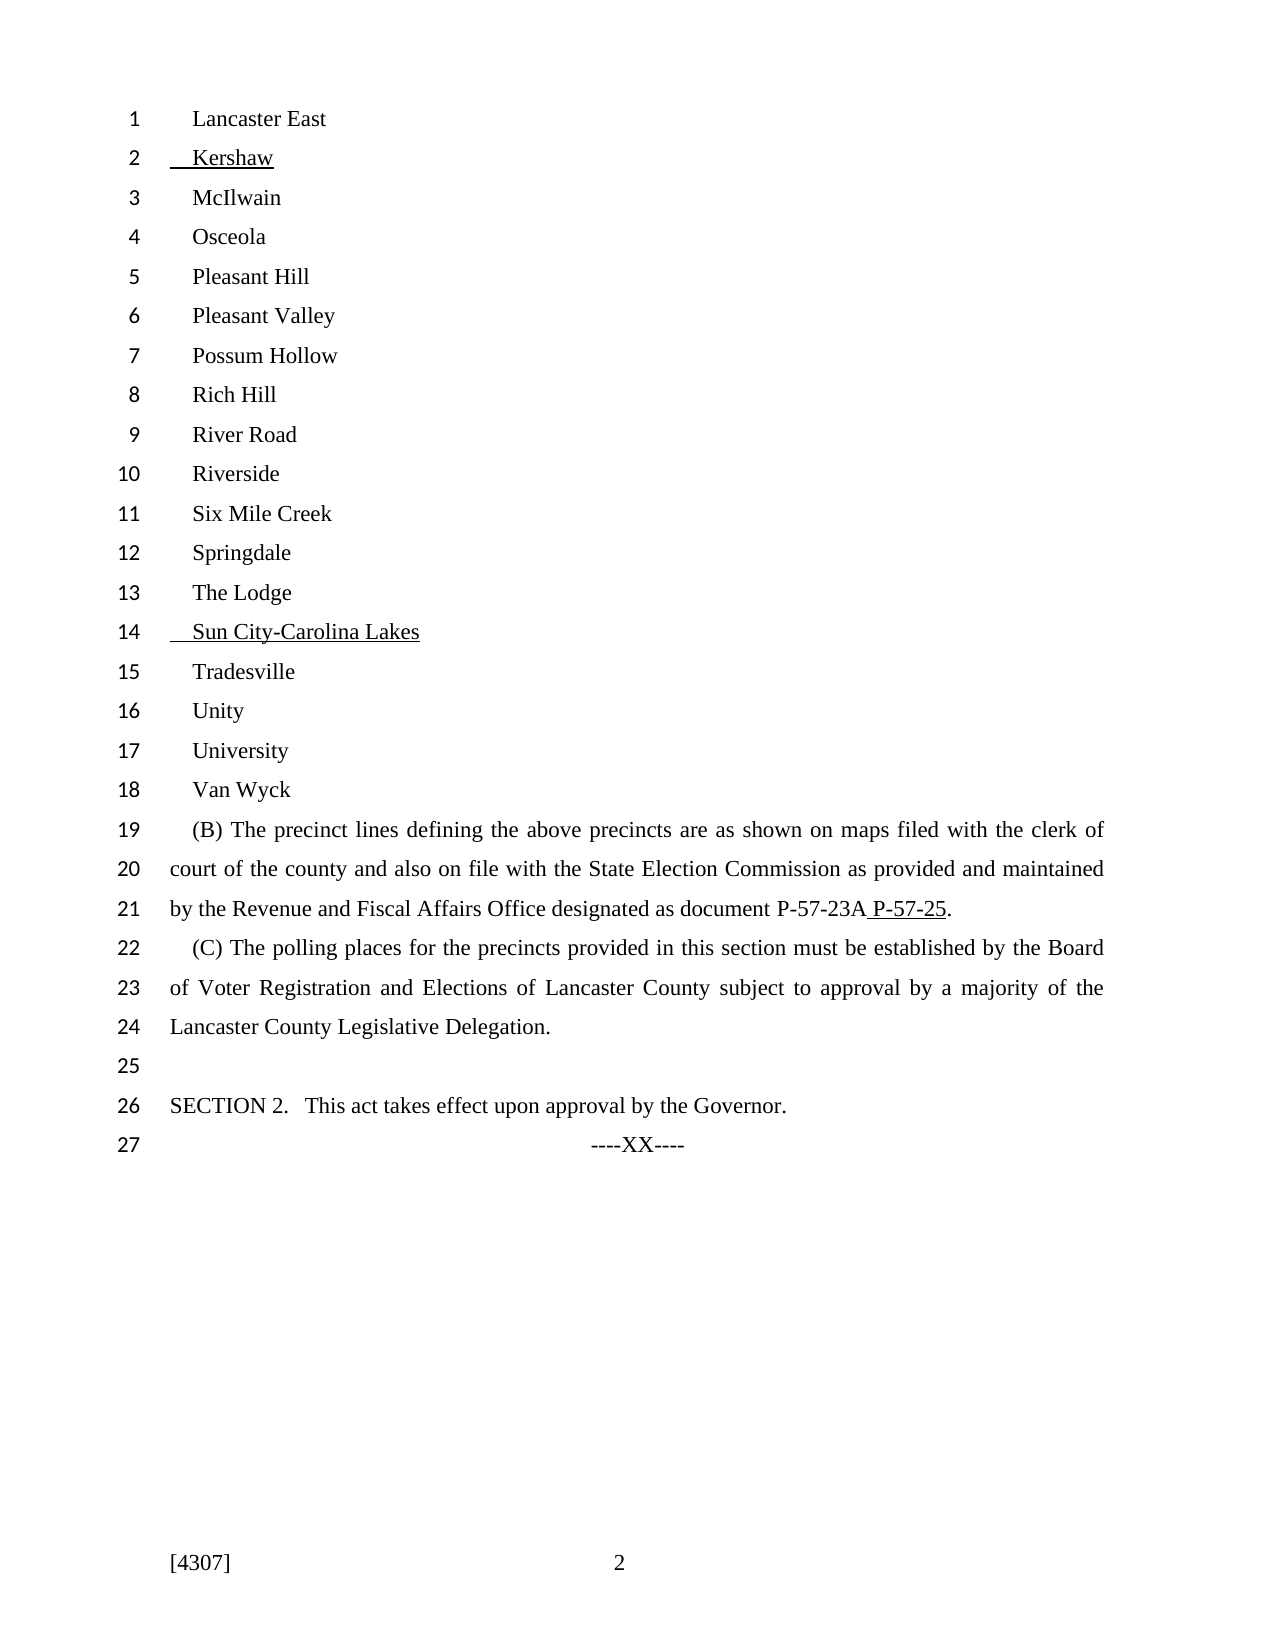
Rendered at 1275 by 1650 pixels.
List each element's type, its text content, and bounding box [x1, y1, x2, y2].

text River Road [169, 421, 1106, 447]
text The Lodge [169, 579, 1106, 605]
text Springdale [169, 539, 1106, 566]
text Sun City‑Carolina Lakes [169, 618, 1106, 644]
text Rich Hill [169, 381, 1106, 408]
text Six Mile Creek [169, 500, 1106, 526]
text (C) The polling places for the precincts provided in this section must be established by the Board of Voter Registration and Elections of Lancaster County subject to approval by a majority of the Lancaster County Legislative Delegation. [169, 934, 1106, 1039]
text Unity [169, 697, 1106, 723]
text Possum Hollow [169, 342, 1106, 368]
text SECTION 2. This act takes effect upon approval by the Governor. [169, 1092, 1106, 1118]
text Pleasant Hill [169, 263, 1106, 289]
text Osceola [169, 223, 1106, 250]
text McIlwain [169, 184, 1106, 210]
text (B) The precinct lines defining the above precincts are as shown on maps filed with the clerk of court of the county and also on file with the State Election Commission as provided and maintained by the Revenue and Fiscal Affairs Office designated as document P‑57‑23A P‑57‑25. [169, 816, 1106, 921]
text Pleasant Valley [169, 302, 1106, 329]
text Riverside [169, 460, 1106, 487]
text Tradesville [169, 658, 1106, 684]
text Van Wyck [169, 776, 1106, 802]
text ----XX---- [169, 1131, 1106, 1158]
text Lancaster East [169, 105, 1106, 131]
text Kershaw [169, 144, 1106, 171]
text University [169, 737, 1106, 763]
